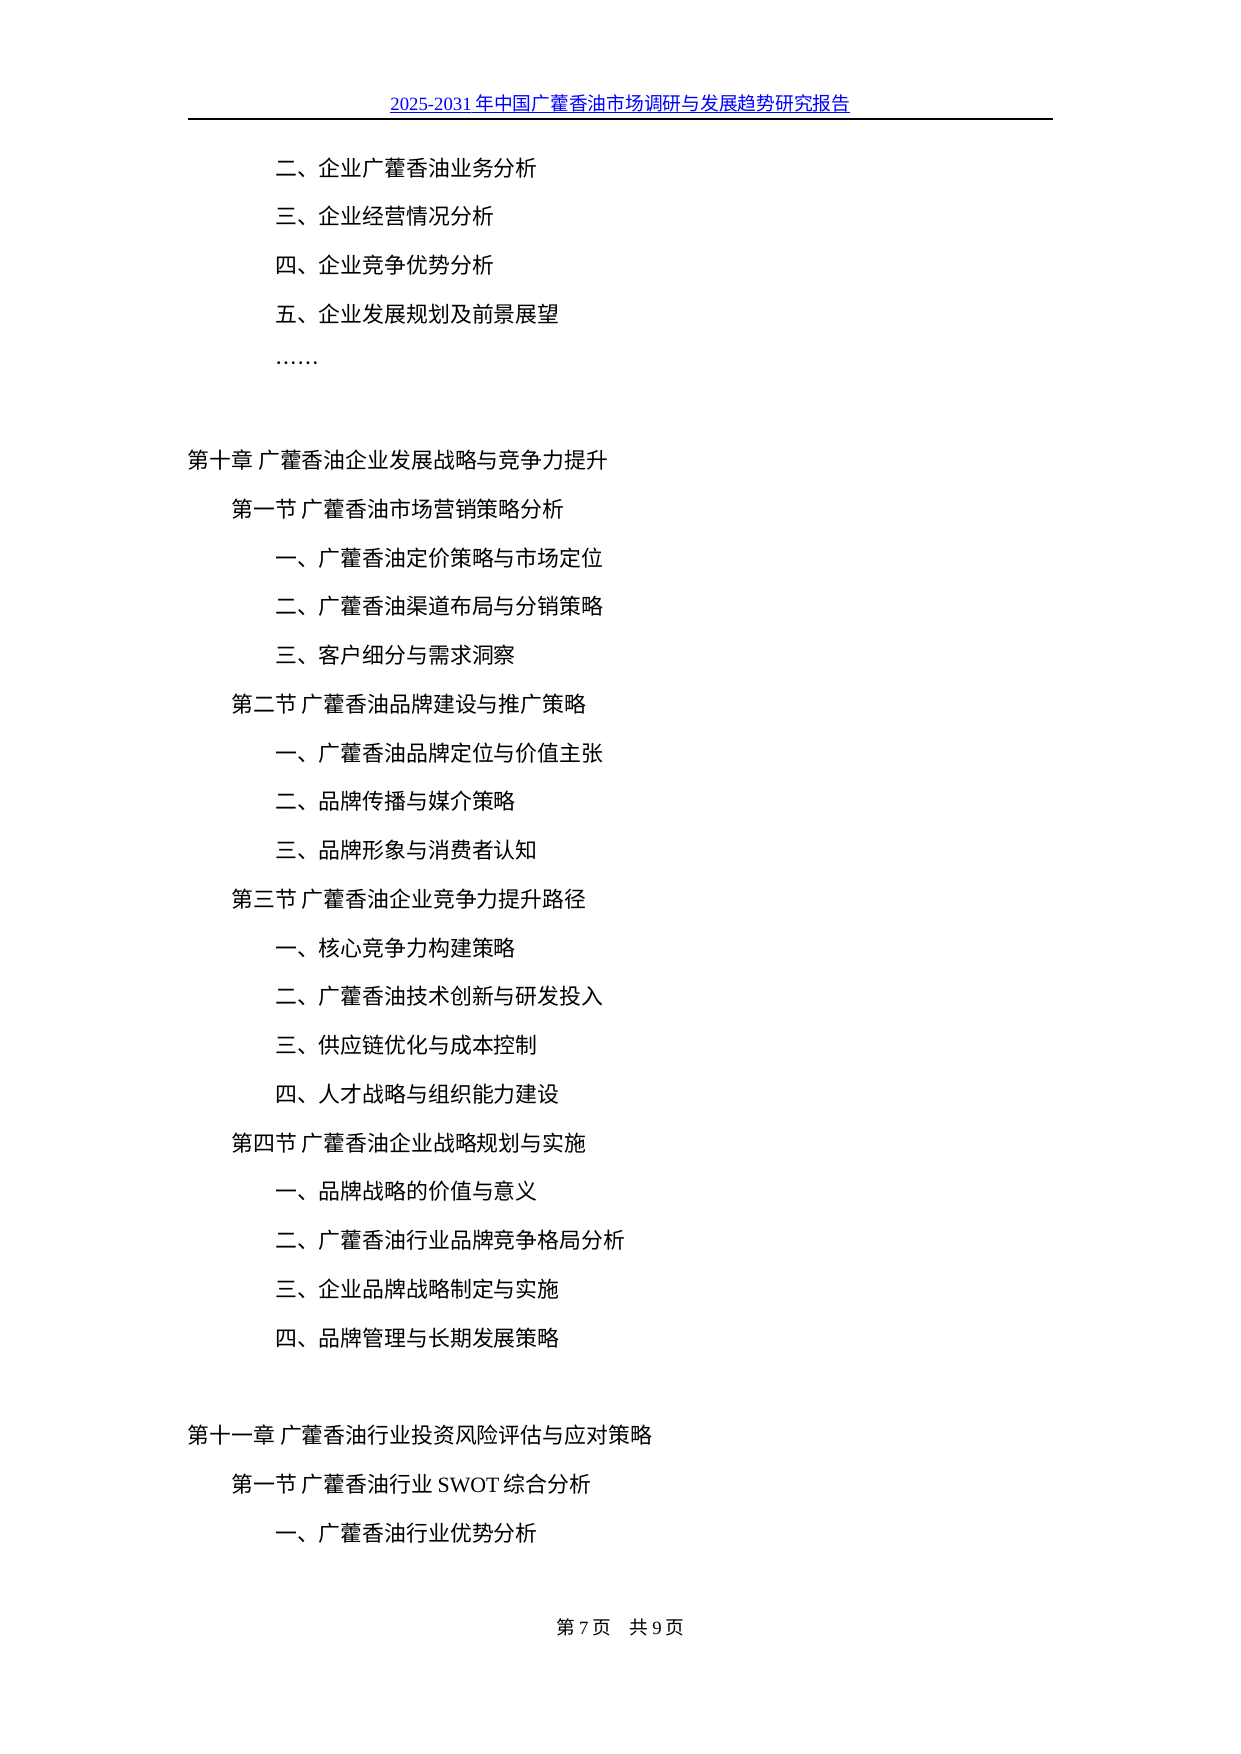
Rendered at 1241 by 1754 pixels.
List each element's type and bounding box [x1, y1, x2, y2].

text [187, 150, 1053, 1548]
